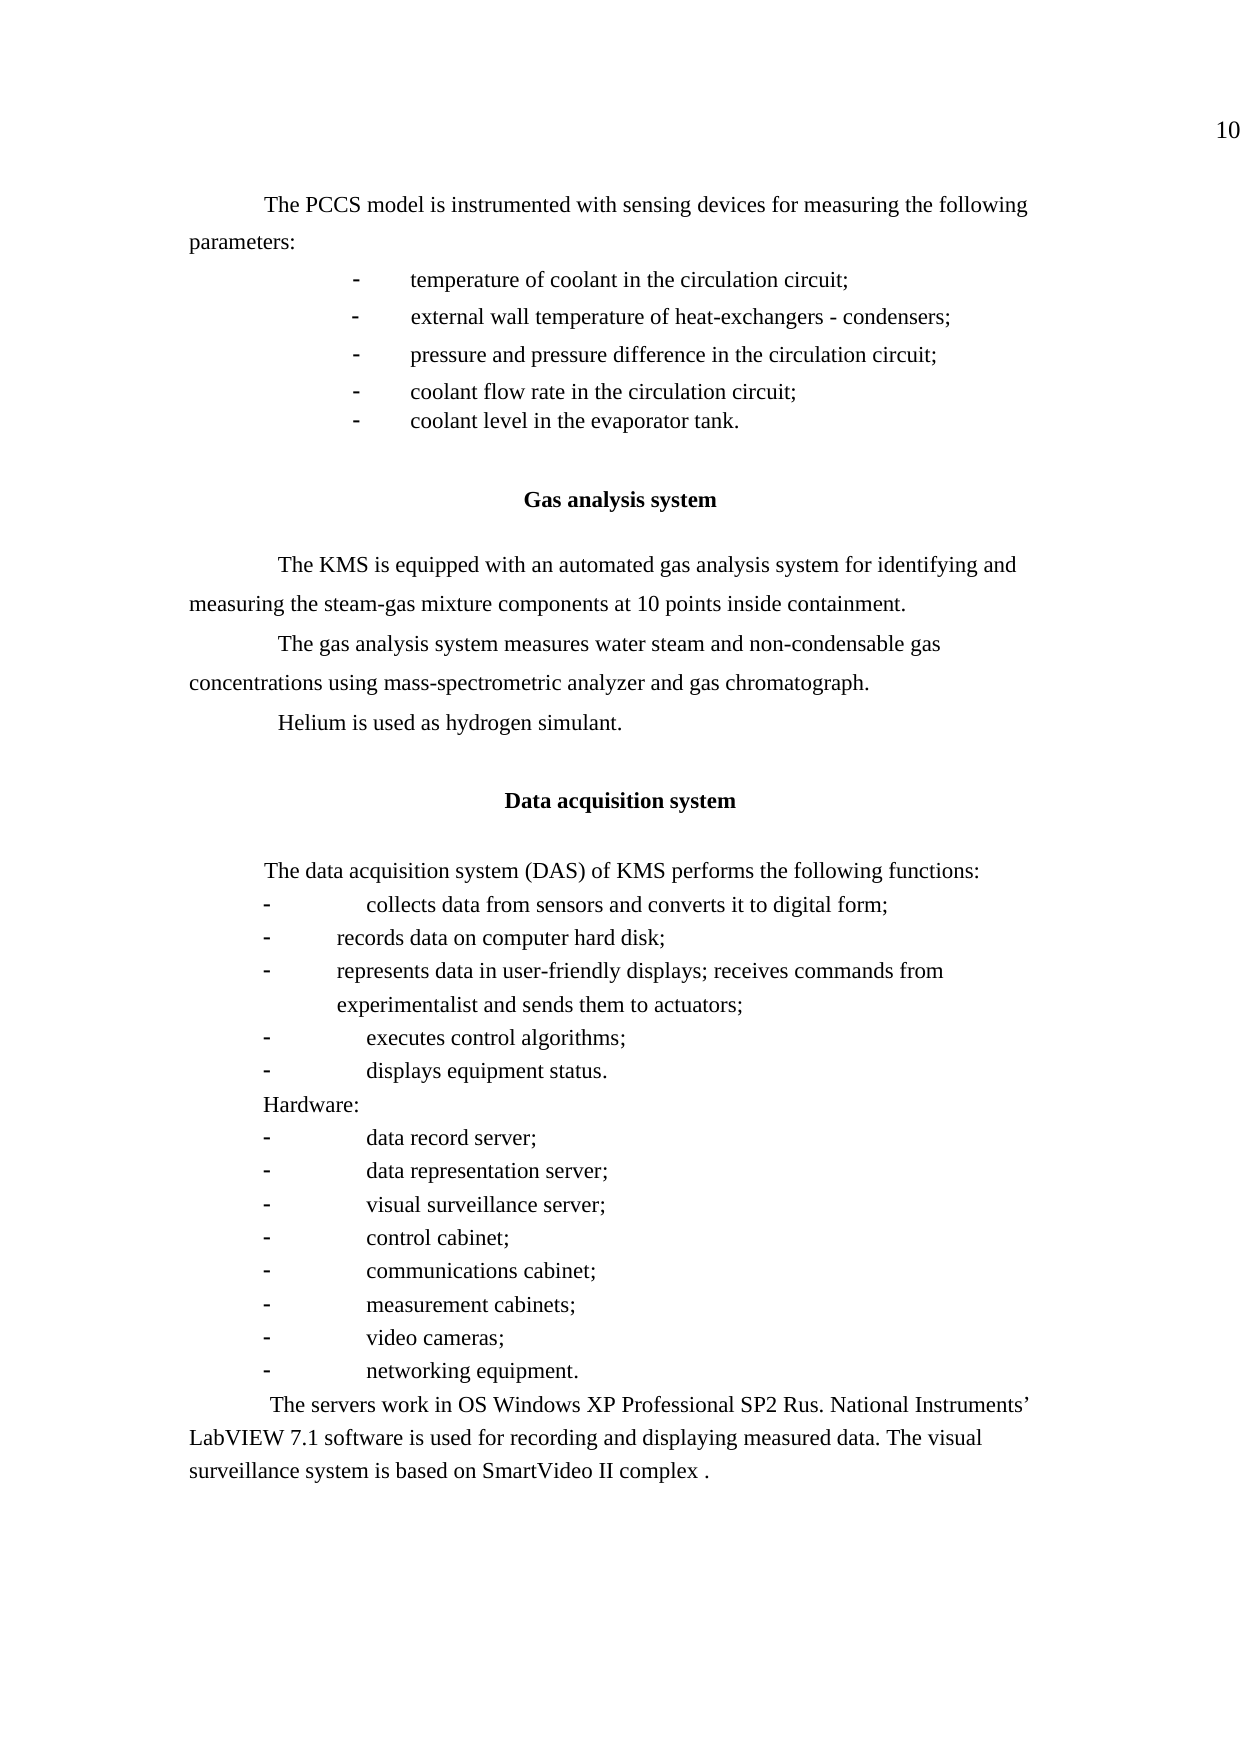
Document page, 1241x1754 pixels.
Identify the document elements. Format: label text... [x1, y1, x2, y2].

list records data on computer hard disk; [263, 919, 1051, 952]
list coolant level in the evaporator tank. [277, 407, 1051, 434]
subtitle Gas analysis system [189, 486, 1051, 513]
text Helium is used as hydrogen simulant. [189, 709, 1051, 735]
list data record server; [189, 1119, 1051, 1152]
list networking equipment. [189, 1352, 1051, 1385]
list pressure and pressure difference in the circulation circuit; [277, 332, 1051, 370]
list collects data from sensors and converts it to digital form; [189, 885, 1051, 919]
list measurement cabinets; [189, 1285, 1051, 1319]
text The data acquisition system (DAS) of KMS performs the following functions: [189, 852, 1051, 885]
text The KMS is equipped with an automated gas analysis system for identifying and measuring the steam-gas mixture components at 10 points inside containment. [189, 551, 1051, 617]
text The servers work in OS Windows XP Professional SP2 Rus. National Instruments’ LabVIEW 7.1 software is used for recording and displaying measured data. The visual surveillance system is based on SmartVideo II complex . [189, 1385, 1051, 1485]
list data representation server; [189, 1152, 1051, 1185]
text Hardware: [189, 1085, 1051, 1119]
text The PCCS model is instrumented with sensing devices for measuring the following parameters: [189, 148, 1051, 257]
list executes control algorithms; [189, 1019, 1051, 1052]
list video cameras; [189, 1319, 1051, 1352]
list temperature of coolant in the circulation circuit; [277, 257, 1051, 295]
text The gas analysis system measures water steam and non-condensable gas concentrations using mass-spectrometric analyzer and gas chromatograph. [189, 630, 1051, 696]
list visual surveillance server; [189, 1185, 1051, 1219]
list communications cabinet; [189, 1252, 1051, 1285]
list external wall temperature of heat-exchangers - condensers; [351, 295, 1051, 332]
subtitle Data acquisition system [189, 788, 1051, 814]
list coolant flow rate in the circulation circuit; [277, 370, 1051, 407]
list represents data in user-friendly displays; receives commands from experimentalist and sends them to actuators; [263, 952, 1051, 1019]
list control cabinet; [189, 1219, 1051, 1252]
list displays equipment status. [189, 1052, 1051, 1085]
